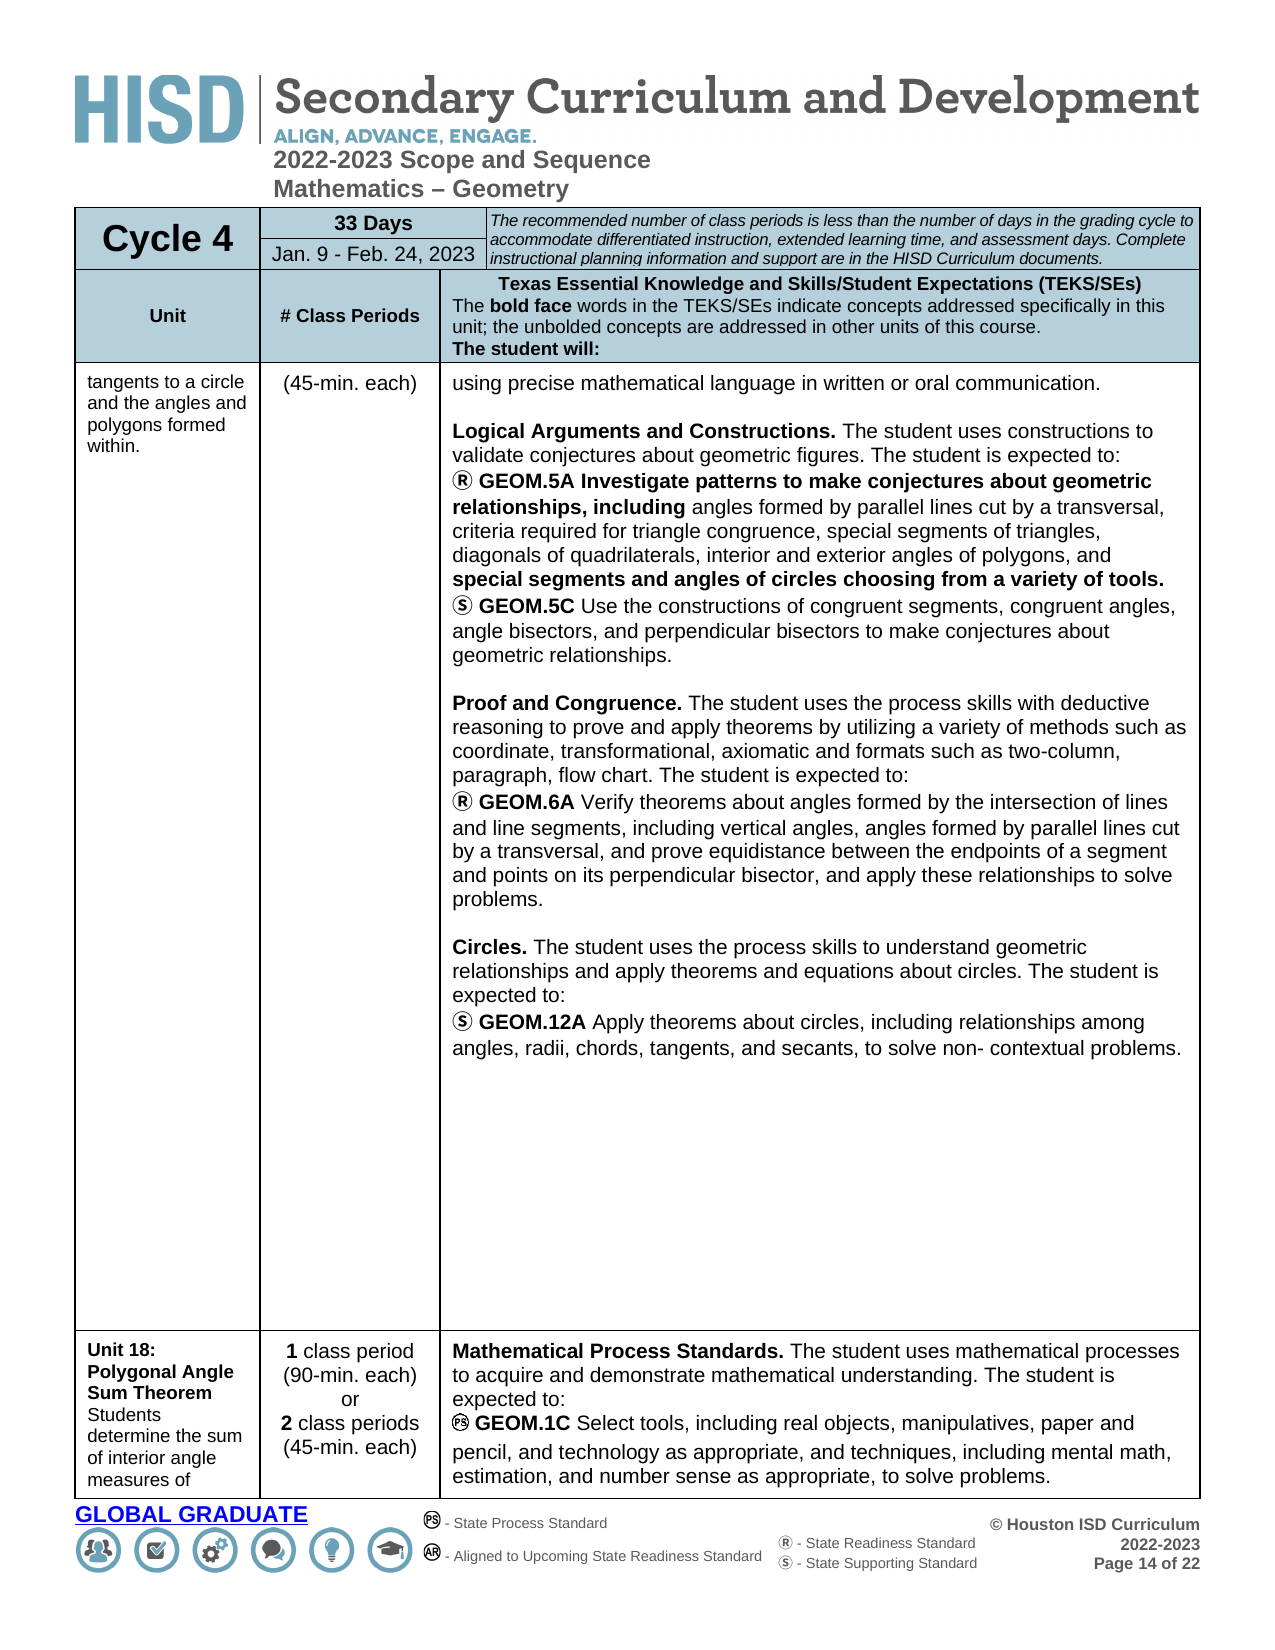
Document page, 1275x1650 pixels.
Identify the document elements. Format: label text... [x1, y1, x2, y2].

table_cell 4 class periods (90-min. each) or 8 class periods (45-min. each) [261, 363, 439, 1330]
table_cell Texas Essential Knowledge and Skills/Student Expectations (TEKS/SEs) The bold face words in the TEKS/SEs indicate concepts addressed specifically in this unit; the unbolded concepts are addressed in other units of this course. The student will: [441, 270, 1199, 362]
table_header 33 Days [261, 208, 486, 238]
table_header Cycle 4 [76, 208, 259, 269]
table_cell Unit 18: Polygonal Angle Sum Theorem Students determine the sum of interior angle measures of polygons. [76, 1331, 259, 1497]
table_cell # Class Periods [261, 270, 439, 362]
table_header The recommended number of class periods is less than the number of days in the grading cycle to accommodate differentiated instruction, extended learning time, and assessment days. Complete instructional planning information and support are in the HISD Curriculum documents. [487, 208, 1199, 269]
picture [75, 75, 1199, 145]
picture [75, 1527, 413, 1573]
picture [423, 1543, 441, 1561]
table_cell Unit [76, 270, 259, 362]
table_cell Unit 17: Circle Theorems Students analyze and apply properties of tangents to a circle and the angles and polygons formed within. [76, 363, 259, 1330]
table_cell Jan. 9 - Feb. 24, 2023 [261, 239, 486, 269]
table_cell 1 class period (90-min. each) or 2 class periods (45-min. each) [261, 1331, 439, 1497]
picture [423, 1511, 441, 1529]
